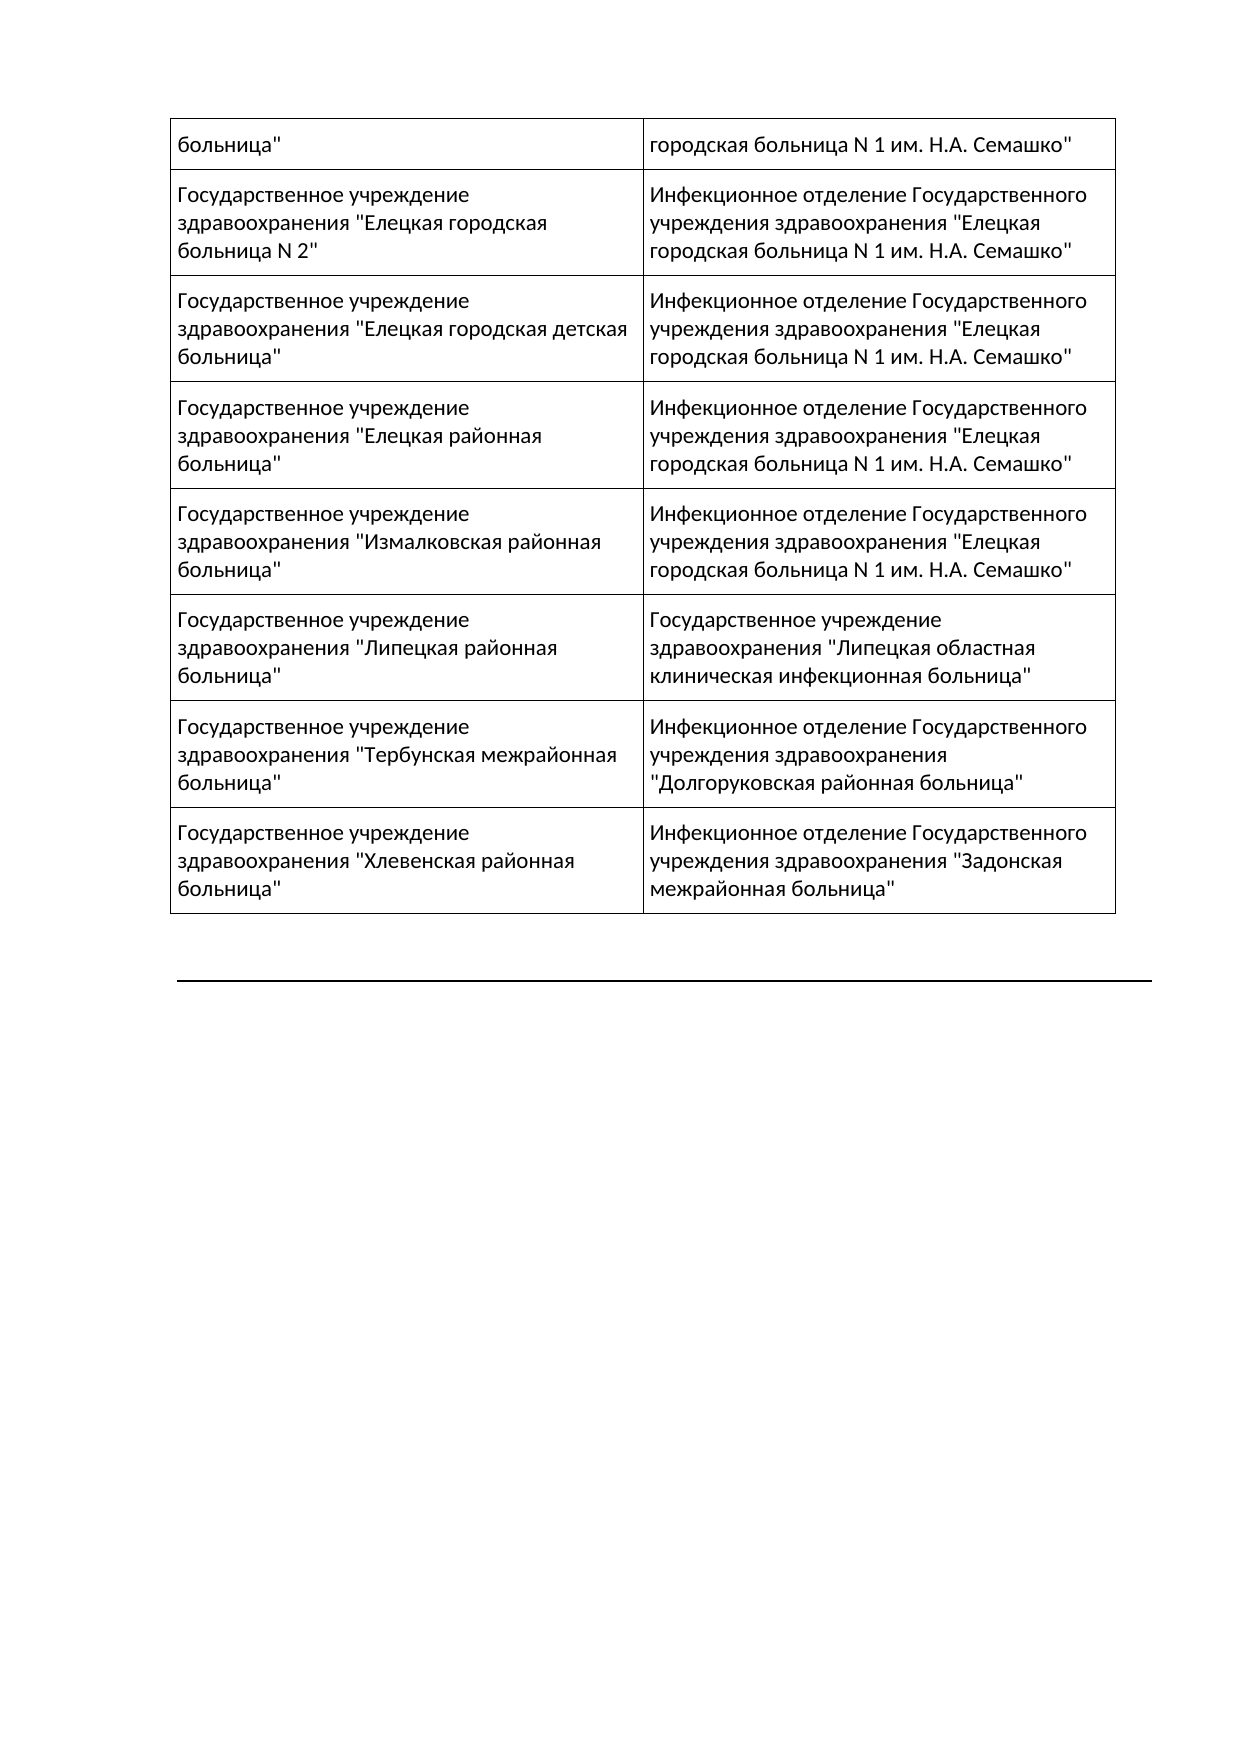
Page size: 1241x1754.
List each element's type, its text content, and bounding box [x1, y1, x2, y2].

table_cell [171, 119, 643, 168]
table_cell Государственное учреждение здравоохранения "Елецкая районная больница" [171, 382, 643, 487]
table_cell Государственное учреждение здравоохранения "Измалковская районная больница" [171, 489, 643, 594]
table_cell Государственное учреждение здравоохранения "Тербунская межрайонная больница" [171, 701, 643, 807]
table_cell Инфекционное отделение Государственного учреждения здравоохранения "Задонская межрайонная больница" [644, 808, 1115, 913]
table_cell Инфекционное отделение Государственного учреждения здравоохранения "Елецкая городская больница N 1 им. Н.А. Семашко" [644, 382, 1115, 487]
table_cell Государственное учреждение здравоохранения "Липецкая областная клиническая инфекционная больница" [644, 595, 1115, 700]
table_cell Инфекционное отделение Государственного учреждения здравоохранения "Елецкая городская больница N 1 им. Н.А. Семашко" [644, 170, 1115, 275]
table_cell Инфекционное отделение Государственного учреждения здравоохранения "Долгоруковская районная больница" [644, 701, 1115, 807]
table_cell Инфекционное отделение Государственного учреждения здравоохранения "Елецкая городская больница N 1 им. Н.А. Семашко" [644, 489, 1115, 594]
table_cell Государственное учреждение здравоохранения "Хлевенская районная больница" [171, 808, 643, 913]
table_cell Государственное учреждение здравоохранения "Елецкая городская больница N 2" [171, 170, 643, 275]
table_cell Государственное учреждение здравоохранения "Елецкая городская детская больница" [171, 276, 643, 381]
table_cell Государственное учреждение здравоохранения "Липецкая районная больница" [171, 595, 643, 700]
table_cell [644, 119, 1115, 168]
table_cell Инфекционное отделение Государственного учреждения здравоохранения "Елецкая городская больница N 1 им. Н.А. Семашко" [644, 276, 1115, 381]
